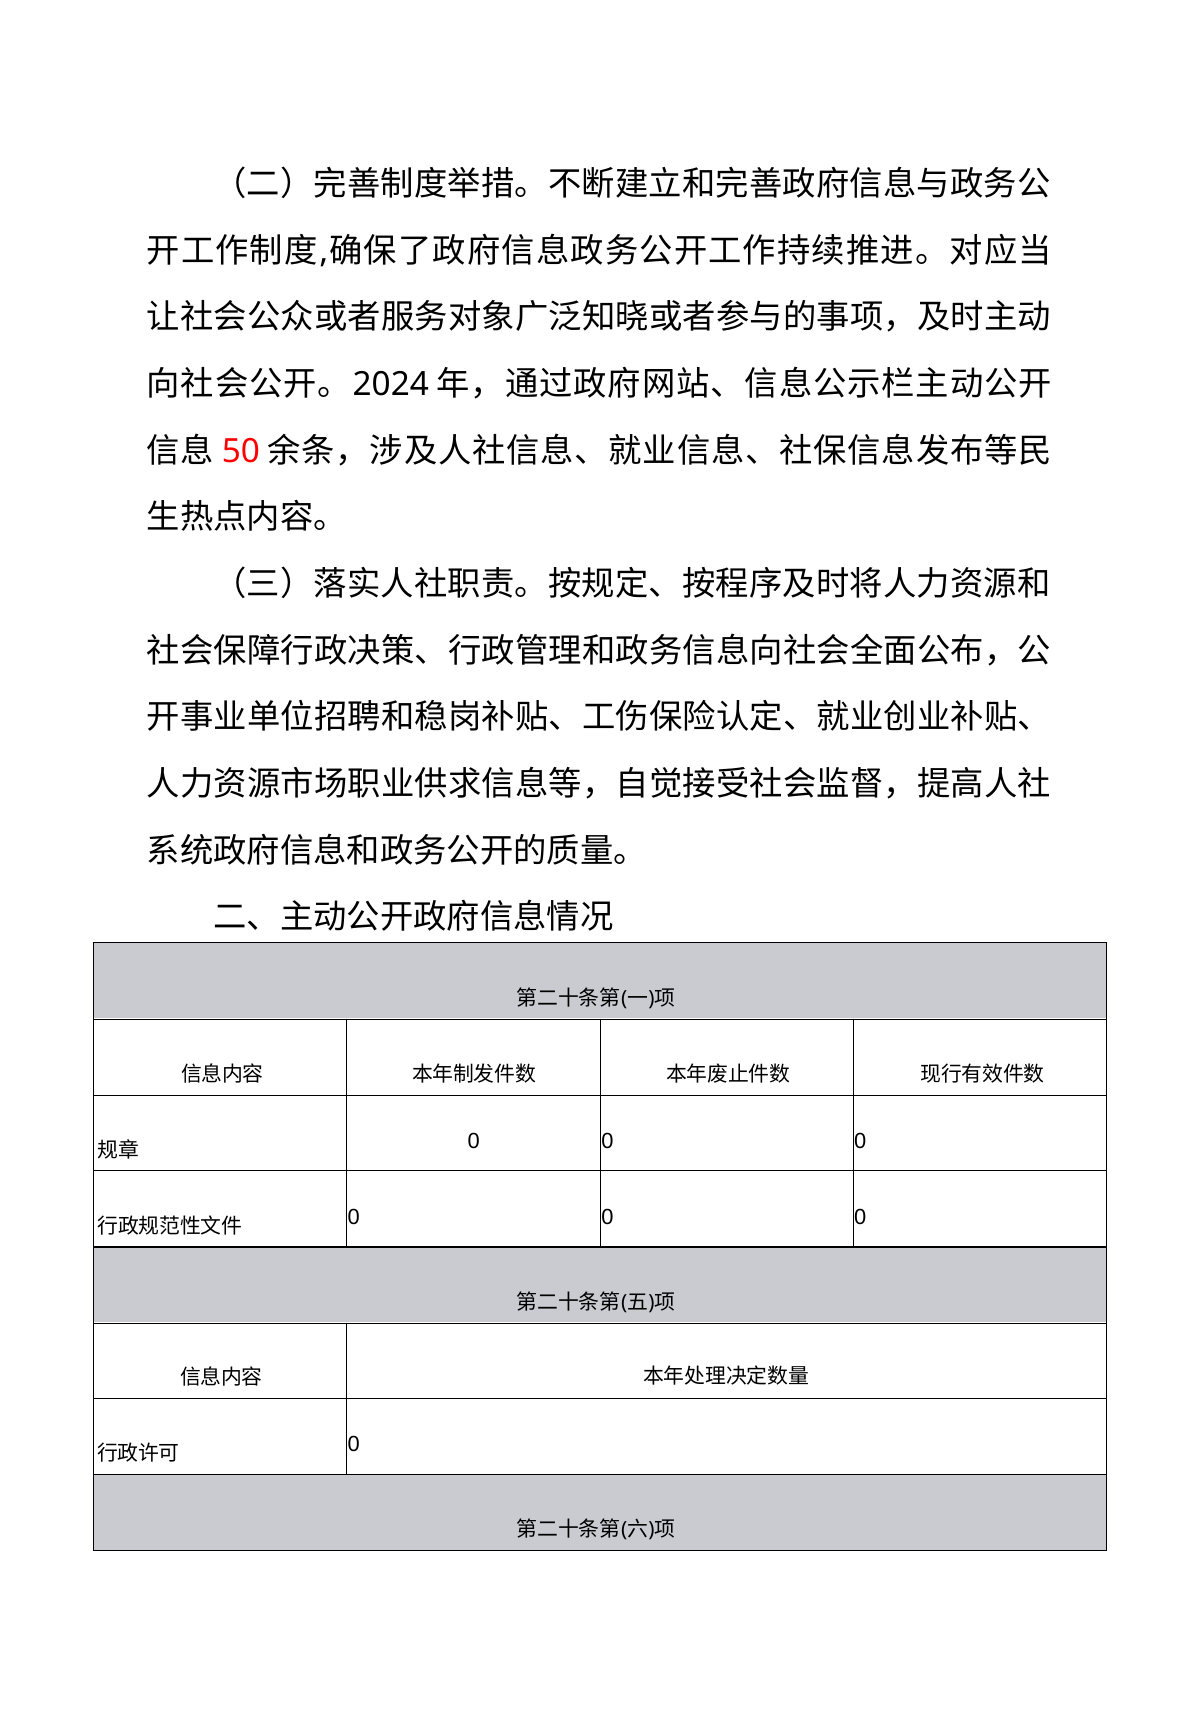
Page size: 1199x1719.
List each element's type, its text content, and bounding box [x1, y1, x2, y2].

table_cell 0 [347, 1399, 1106, 1474]
table_cell 规章 [94, 1096, 346, 1170]
table_cell 信息内容 [94, 1020, 346, 1094]
table_cell 本年废止件数 [601, 1020, 853, 1094]
table_cell 第二十条第(五)项 [94, 1248, 1106, 1322]
table_cell 0 [601, 1171, 853, 1246]
list （三）落实人社职责。按规定、按程序及时将人力资源和社会保障行政决策、行政管理和政务信息向社会全面公布，公开事业单位招聘和稳岗补贴、工伤保险认定、就业创业补贴、人力资源市场职业供求信息等，自觉接受社会监督，提高人社系统政府信息和政务公开的质量。 [146, 542, 1053, 876]
table_cell 0 [601, 1096, 853, 1170]
list （二）完善制度举措。不断建立和完善政府信息与政务公开工作制度,确保了政府信息政务公开工作持续推进。对应当让社会公众或者服务对象广泛知晓或者参与的事项，及时主动向社会公开。2024年，通过政府网站、信息公示栏主动公开信息50余条，涉及人社信息、就业信息、社保信息发布等民生热点内容。 [146, 142, 1053, 542]
table_cell 0 [347, 1171, 600, 1246]
table_cell 本年处理决定数量 [347, 1324, 1106, 1397]
table_cell 现行有效件数 [854, 1020, 1106, 1094]
table_cell 行政规范性文件 [94, 1171, 346, 1246]
table_cell 0 [854, 1096, 1106, 1170]
table_cell 0 [854, 1171, 1106, 1246]
table_cell 第二十条第(六)项 [94, 1475, 1106, 1550]
table_cell 本年制发件数 [347, 1020, 600, 1094]
table_cell 信息内容 [94, 1324, 346, 1397]
table_cell 行政许可 [94, 1399, 346, 1474]
text 二、主动公开政府信息情况 [146, 876, 1053, 942]
table_header 第二十条第(一)项 [94, 943, 1106, 1018]
table_cell 0 [347, 1096, 600, 1170]
